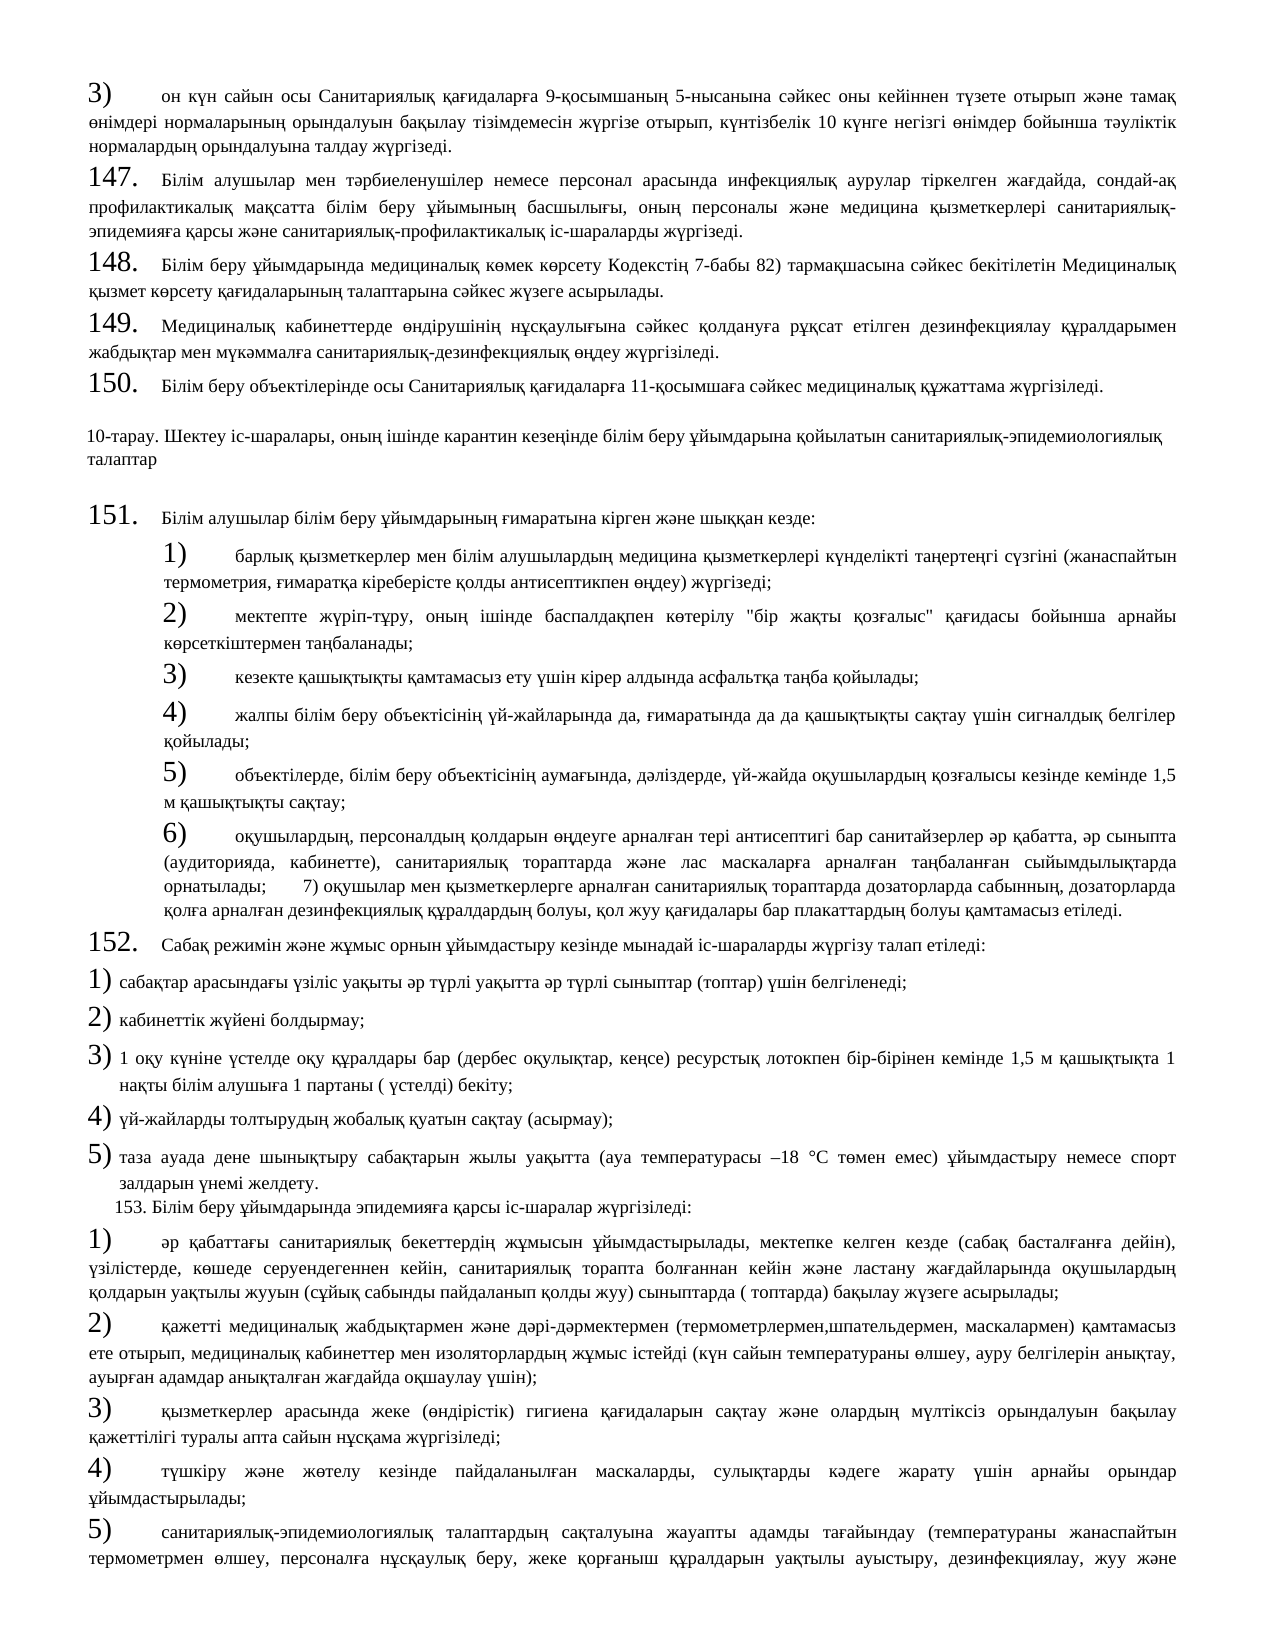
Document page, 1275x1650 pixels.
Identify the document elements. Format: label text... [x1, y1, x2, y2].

list объектілерде, білім беру объектісінің аумағында, дәліздерде, үй-жайда оқушылардың қозғалысы кезінде кемінде 1,5 м қашықтықты сақтау; [162, 754, 1178, 812]
list Сабақ режимін және жұмыс орнын ұйымдастыру кезінде мынадай іс-шараларды жүргізу талап етіледі: [87, 924, 1178, 957]
text 153. Білім беру ұйымдарында эпидемияға қарсы іс-шаралар жүргізіледі: [86, 1196, 1178, 1218]
list Білім беру ұйымдарында медициналық көмек көрсету Кодекстің 7-бабы 82) тармақшасына сәйкес бекітілетін Медициналық қызмет көрсету қағидаларының талаптарына сәйкес жүзеге асырылады. [87, 244, 1178, 302]
list түшкіру және жөтелу кезінде пайдаланылған маскаларды, сулықтарды кәдеге жарату үшін арнайы орындар ұйымдастырылады; [87, 1451, 1178, 1508]
list үй-жайларды толтырудың жобалық қуатын сақтау (асырмау); [87, 1098, 1178, 1132]
list сабақтар арасындағы үзіліс уақыты әр түрлі уақытта әр түрлі сыныптар (топтар) үшін белгіленеді; [87, 962, 1178, 995]
list Білім алушылар білім беру ұйымдарының ғимаратына кірген және шыққан кезде: [87, 497, 1178, 531]
list Білім беру объектілерінде осы Санитариялық қағидаларға 11-қосымшаға сәйкес медициналық құжаттама жүргізіледі. [87, 365, 1178, 399]
list кабинеттік жүйені болдырмау; [87, 999, 1178, 1033]
list қажетті медициналық жабдықтармен және дәрі-дәрмектермен (термометрлермен,шпательдермен, маскалармен) қамтамасыз ете отырып, медициналық кабинеттер мен изоляторлардың жұмыс істейді (күн сайын температураны өлшеу, ауру белгілерін анықтау, ауырған адамдар анықталған жағдайда оқшаулау үшін); [87, 1306, 1178, 1387]
list жалпы білім беру объектісінің үй-жайларында да, ғимаратында да да қашықтықты сақтау үшін сигналдық белгілер қойылады; [162, 694, 1178, 752]
list он күн сайын осы Санитариялық қағидаларға 9-қосымшаның 5-нысанына сәйкес оны кейіннен түзете отырып және тамақ өнімдері нормаларының орындалуын бақылау тізімдемесін жүргізе отырып, күнтізбелік 10 күнге негізгі өнімдер бойынша тәуліктік нормалардың орындалуына талдау жүргізеді. [87, 75, 1178, 157]
list таза ауада дене шынықтыру сабақтарын жылы уақытта (ауа температурасы –18 °С төмен емес) ұйымдастыру немесе спорт залдарын үнемі желдету. [87, 1136, 1178, 1193]
list әр қабаттағы санитариялық бекеттердің жұмысын ұйымдастырылады, мектепке келген кезде (сабақ басталғанға дейін), үзілістерде, көшеде серуендегеннен кейін, санитариялық торапта болғаннан кейін және ластану жағдайларында оқушылардың қолдарын уақтылы жууын (сұйық сабынды пайдаланып қолды жуу) сыныптарда ( топтарда) бақылау жүзеге асырылады; [87, 1221, 1178, 1303]
list барлық қызметкерлер мен білім алушылардың медицина қызметкерлері күнделікті таңертеңгі сүзгіні (жанаспайтын термометрия, ғимаратқа кіреберісте қолды антисептикпен өңдеу) жүргізеді; [162, 535, 1178, 593]
list кезекте қашықтықты қамтамасыз ету үшін кірер алдында асфальтқа таңба қойылады; [162, 656, 1178, 690]
list қызметкерлер арасында жеке (өндірістік) гигиена қағидаларын сақтау және олардың мүлтіксіз орындалуын бақылау қажеттілігі туралы апта сайын нұсқама жүргізіледі; [87, 1390, 1178, 1448]
text 10-тарау. Шектеу іс-шаралары, оның ішінде карантин кезеңінде білім беру ұйымдарына қойылатын санитариялық-эпидемиологиялық талаптар [86, 424, 1187, 470]
list оқушылардың, персоналдың қолдарын өңдеуге арналған тері антисептигі бар санитайзерлер әр қабатта, әр сыныпта (аудиторияда, кабинетте), санитариялық тораптарда және лас маскаларға арналған таңбаланған сыйымдылықтарда орнатылады; 7) оқушылар мен қызметкерлерге арналған санитариялық тораптарда дозаторларда сабынның, дозаторларда қолға арналған дезинфекциялық құралдардың болуы, қол жуу қағидалары бар плакаттардың болуы қамтамасыз етіледі. [162, 815, 1178, 921]
list мектепте жүріп-тұру, оның ішінде баспалдақпен көтерілу "бір жақты қозғалыс" қағидасы бойынша арнайы көрсеткіштермен таңбаланады; [162, 596, 1178, 653]
list Білім алушылар мен тәрбиеленушілер немесе персонал арасында инфекциялық аурулар тіркелген жағдайда, сондай-ақ профилактикалық мақсатта білім беру ұйымының басшылығы, оның персоналы және медицина қызметкерлері санитариялық-эпидемияға қарсы және санитариялық-профилактикалық іс-шараларды жүргізеді. [87, 159, 1178, 241]
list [87, 1511, 1178, 1569]
list 1 оқу күніне үстелде оқу құралдары бар (дербес оқулықтар, кеңсе) ресурстық лотокпен бір-бірінен кемінде 1,5 м қашықтықта 1 нақты білім алушыға 1 партаны ( үстелді) бекіту; [87, 1037, 1178, 1095]
list Медициналық кабинеттерде өндірушінің нұсқаулығына сәйкес қолдануға рұқсат етілген дезинфекциялау құралдарымен жабдықтар мен мүкәммалға санитариялық-дезинфекциялық өңдеу жүргізіледі. [87, 305, 1178, 362]
